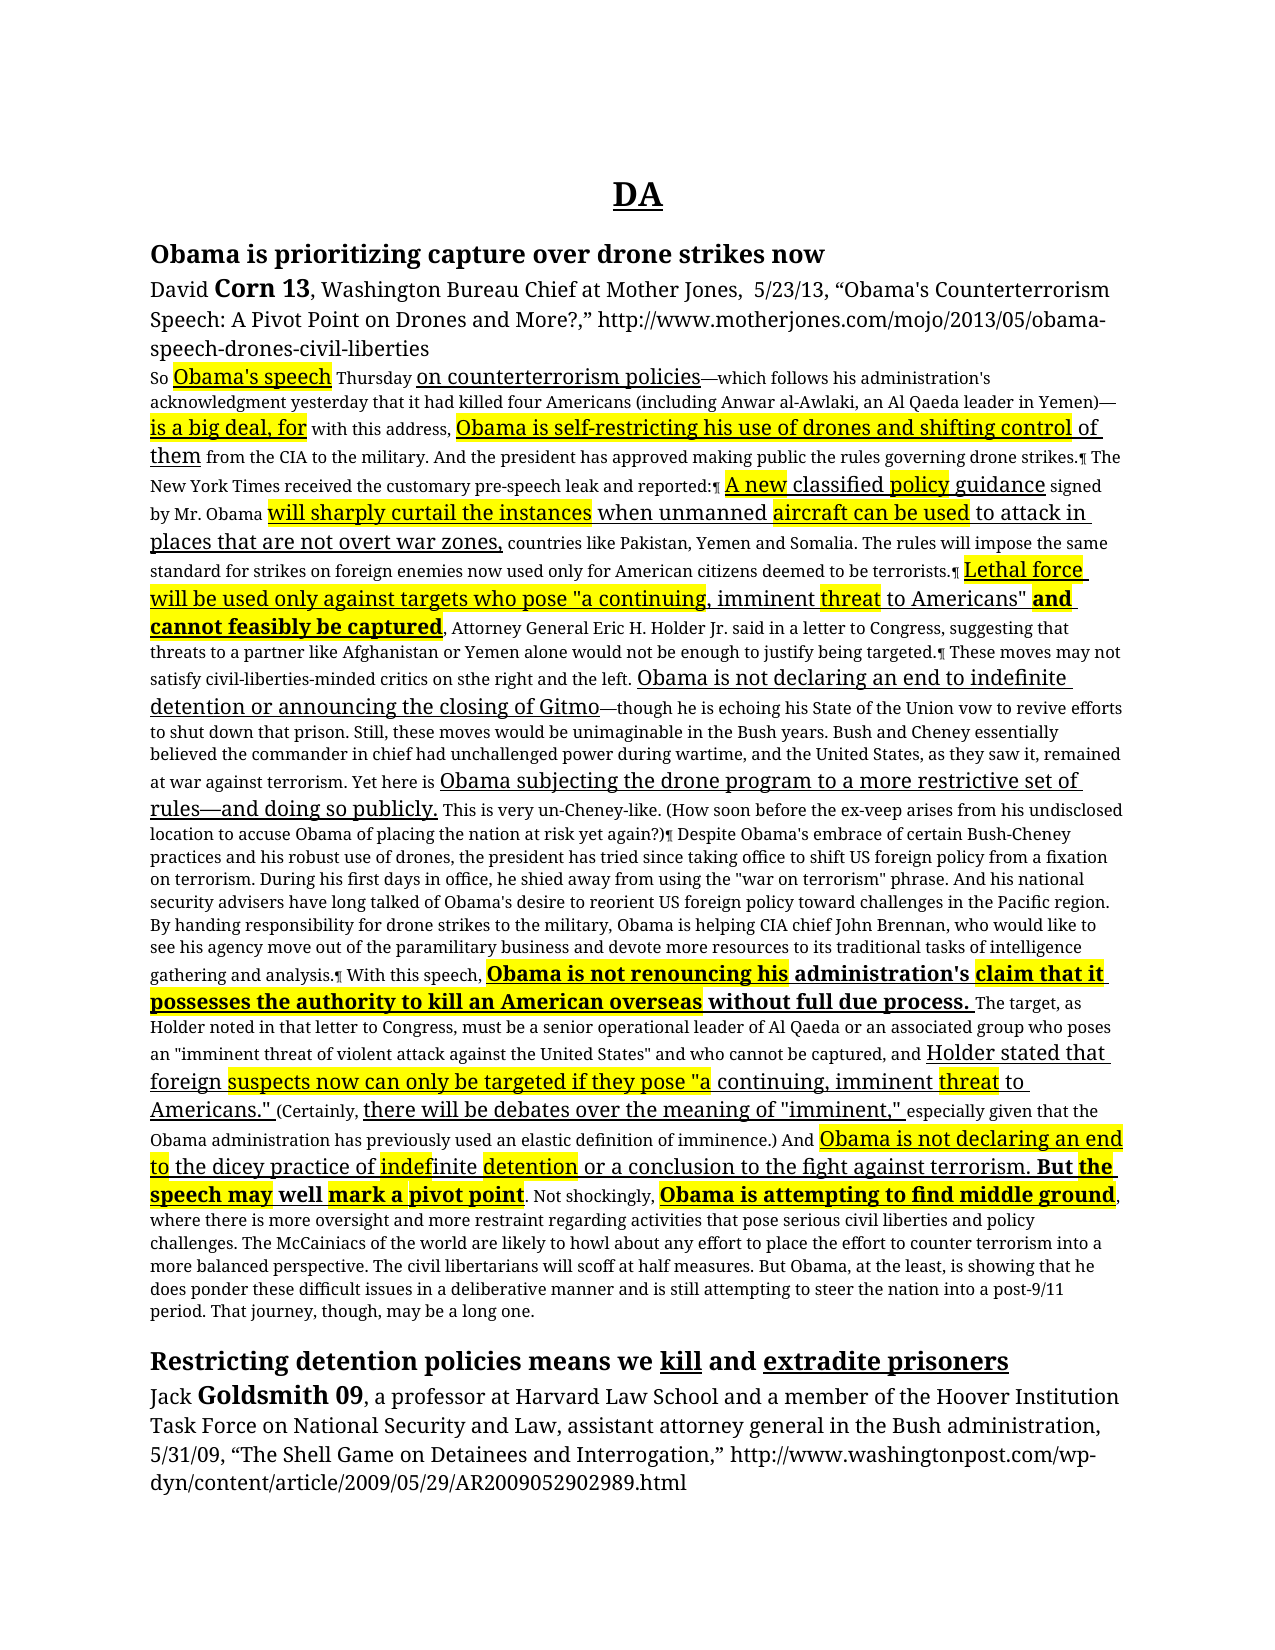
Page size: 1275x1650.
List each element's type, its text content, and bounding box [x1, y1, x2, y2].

text So Obama's speech Thursday on counterterrorism policies—which follows his administration's acknowledgment yesterday that it had killed four Americans (including Anwar al-Awlaki, an Al Qaeda leader in Yemen)—is a big deal, for with this address, Obama is self-restricting his use of drones and shifting control of them from the CIA to the military. And the president has approved making public the rules governing drone strikes.¶ The New York Times received the customary pre-speech leak and reported:¶ A new classified policy guidance signed by Mr. Obama will sharply curtail the instances when unmanned aircraft can be used to attack in places that are not overt war zones, countries like Pakistan, Yemen and Somalia. The rules will impose the same standard for strikes on foreign enemies now used only for American citizens deemed to be terrorists.¶ Lethal force will be used only against targets who pose "a continuing, imminent threat to Americans" and cannot feasibly be captured, Attorney General Eric H. Holder Jr. said in a letter to Congress, suggesting that threats to a partner like Afghanistan or Yemen alone would not be enough to justify being targeted.¶ These moves may not satisfy civil-liberties-minded critics on sthe right and the left. Obama is not declaring an end to indefinite detention or announcing the closing of Gitmo—though he is echoing his State of the Union vow to revive efforts to shut down that prison. Still, these moves would be unimaginable in the Bush years. Bush and Cheney essentially believed the commander in chief had unchallenged power during wartime, and the United States, as they saw it, remained at war against terrorism. Yet here is Obama subjecting the drone program to a more restrictive set of rules—and doing so publicly. This is very un-Cheney-like. (How soon before the ex-veep arises from his undisclosed location to accuse Obama of placing the nation at risk yet again?)¶ Despite Obama's embrace of certain Bush-Cheney practices and his robust use of drones, the president has tried since taking office to shift US foreign policy from a fixation on terrorism. During his first days in office, he shied away from using the "war on terrorism" phrase. And his national security advisers have long talked of Obama's desire to reorient US foreign policy toward challenges in the Pacific region. By handing responsibility for drone strikes to the military, Obama is helping CIA chief John Brennan, who would like to see his agency move out of the paramilitary business and devote more resources to its traditional tasks of intelligence gathering and analysis.¶ With this speech, Obama is not renouncing his administration's claim that it possesses the authority to kill an American overseas without full due process. The target, as Holder noted in that letter to Congress, must be a senior operational leader of Al Qaeda or an associated group who poses an "imminent threat of violent attack against the United States" and who cannot be captured, and Holder stated that foreign suspects now can only be targeted if they pose "a continuing, imminent threat to Americans." (Certainly, there will be debates over the meaning of "imminent," especially given that the Obama administration has previously used an elastic definition of imminence.) And Obama is not declaring an end to the dicey practice of indefinite detention or a conclusion to the fight against terrorism. But the speech may well mark a pivot point. Not shockingly, Obama is attempting to find middle ground, where there is more oversight and more restraint regarding activities that pose serious civil liberties and policy challenges. The McCainiacs of the world are likely to howl about any effort to place the effort to counter terrorism into a more balanced perspective. The civil libertarians will scoff at half measures. But Obama, at the least, is showing that he does ponder these difficult issues in a deliberative manner and is still attempting to steer the nation into a post-9/11 period. That journey, though, may be a long one. [150, 362, 1125, 1323]
text David Corn 13, Washington Bureau Chief at Mother Jones, 5/23/13, “Obama's Counterterrorism Speech: A Pivot Point on Drones and More?,” http://www.motherjones.com/mojo/2013/05/obama-speech-drones-civil-liberties [150, 271, 1125, 362]
text Jack Goldsmith 09, a professor at Harvard Law School and a member of the Hoover Institution Task Force on National Security and Law, assistant attorney general in the Bush administration, 5/31/09, “The Shell Game on Detainees and Interrogation,” http://www.washingtonpost.com/wp-dyn/content/article/2009/05/29/AR2009052902989.html [150, 1377, 1125, 1497]
subtitle DA [150, 171, 1125, 216]
subtitle Obama is prioritizing capture over drone strikes now [150, 237, 1125, 271]
subtitle Restricting detention policies means we kill and extradite prisoners [150, 1343, 1125, 1377]
